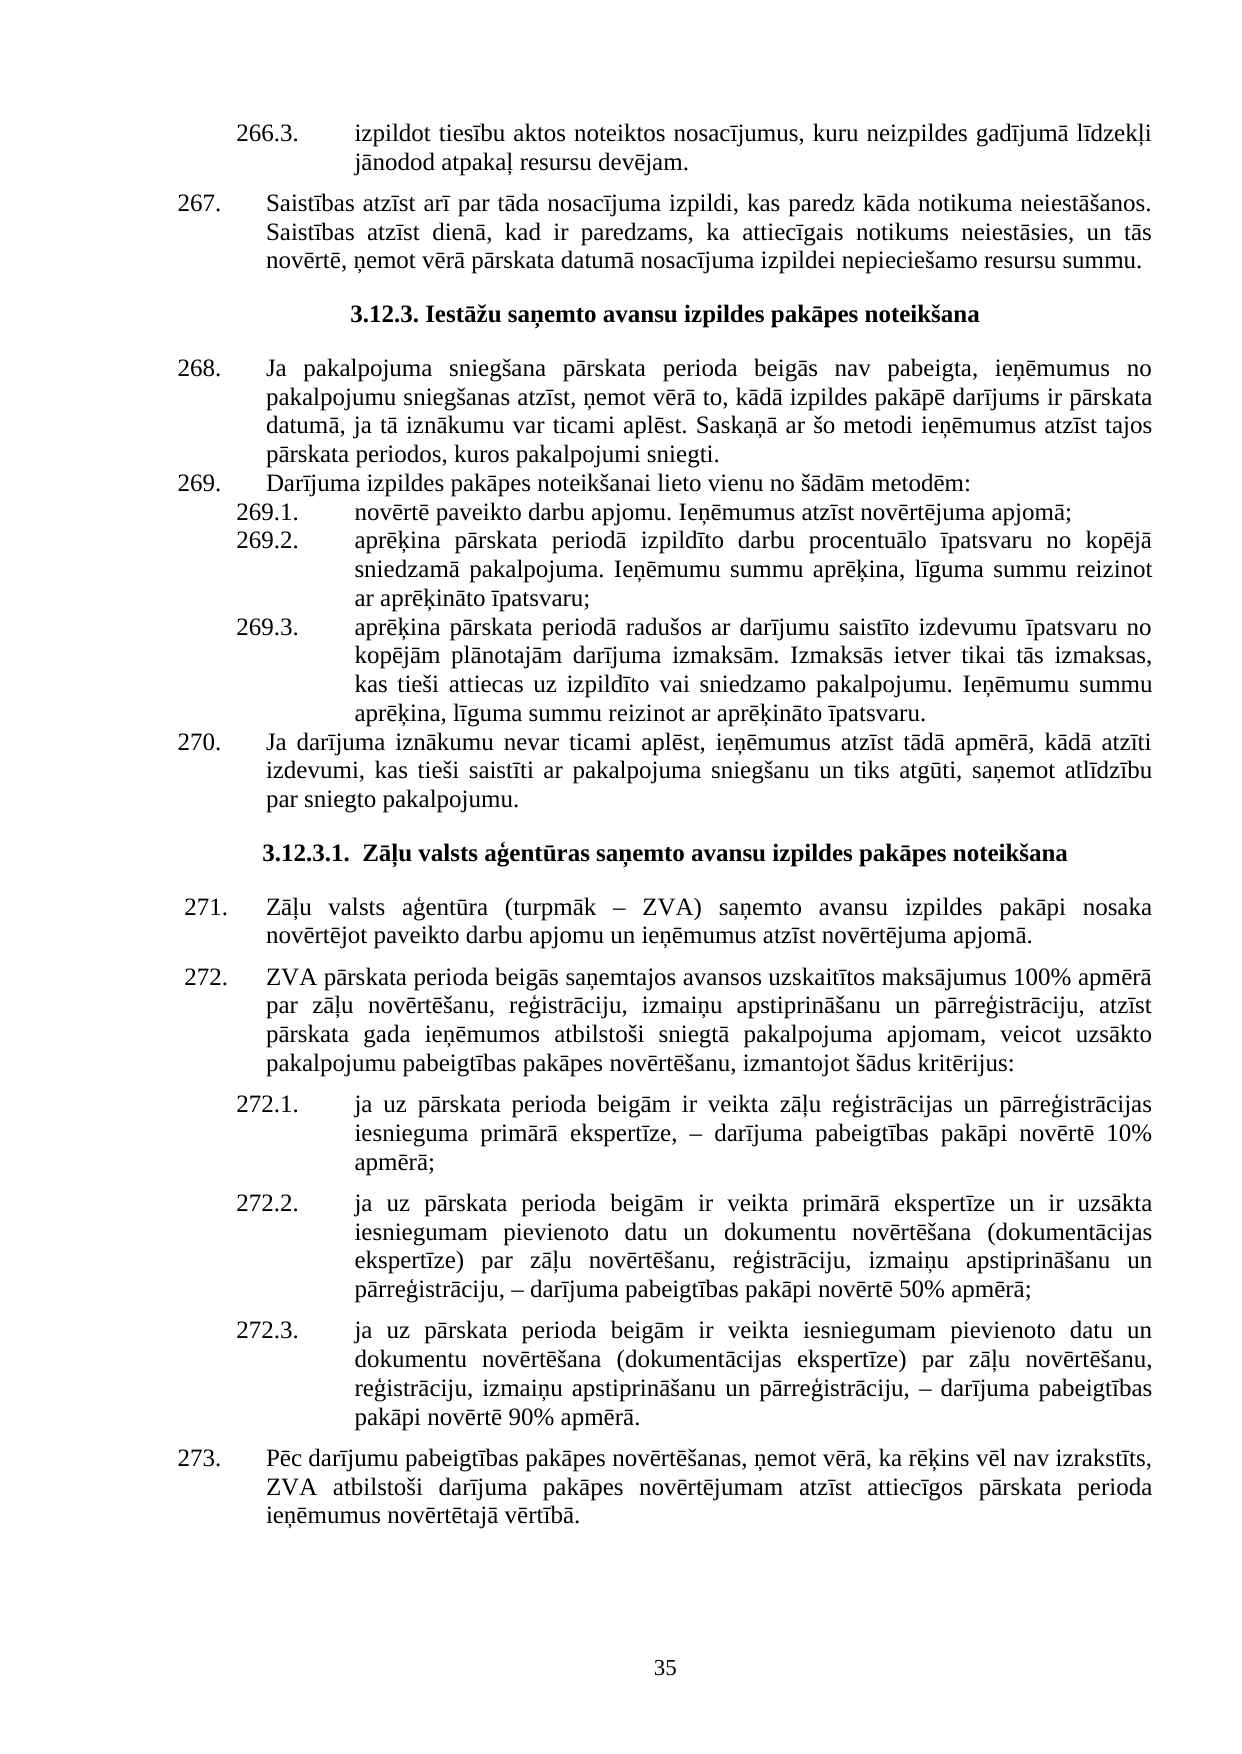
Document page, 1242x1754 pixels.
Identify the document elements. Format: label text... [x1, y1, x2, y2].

list ja uz pārskata perioda beigām ir veikta primārā ekspertīze un ir uzsākta iesniegumam pievienoto datu un dokumentu novērtēšana (dokumentācijas ekspertīze) par zāļu novērtēšanu, reģistrāciju, izmaiņu apstiprināšanu un pārreģistrāciju, – darījuma pabeigtības pakāpi novērtē 50% apmērā; [236, 1188, 1153, 1303]
list ja uz pārskata perioda beigām ir veikta zāļu reģistrācijas un pārreģistrācijas iesnieguma primārā ekspertīze, – darījuma pabeigtības pakāpi novērtē 10% apmērā; [236, 1089, 1153, 1176]
subtitle 3.12.3. Iestāžu saņemto avansu izpildes pakāpes noteikšana [177, 299, 1153, 328]
list novērtē paveikto darbu apjomu. Ieņēmumus atzīst novērtējuma apjomā; [236, 497, 1153, 526]
list Pēc darījumu pabeigtības pakāpes novērtēšanas, ņemot vērā, ka rēķins vēl nav izrakstīts, ZVA atbilstoši darījuma pakāpes novērtējumam atzīst attiecīgos pārskata perioda ieņēmumus novērtētajā vērtībā. [177, 1443, 1153, 1529]
list aprēķina pārskata periodā izpildīto darbu procentuālo īpatsvaru no kopējā sniedzamā pakalpojuma. Ieņēmumu summu aprēķina, līguma summu reizinot ar aprēķināto īpatsvaru; [236, 526, 1153, 612]
list izpildot tiesību aktos noteiktos nosacījumus, kuru neizpildes gadījumā līdzekļi jānodod atpakaļ resursu devējam. [236, 118, 1153, 176]
list aprēķina pārskata periodā radušos ar darījumu saistīto izdevumu īpatsvaru no kopējām plānotajām darījuma izmaksām. Izmaksās ietver tikai tās izmaksas, kas tieši attiecas uz izpildīto vai sniedzamo pakalpojumu. Ieņēmumu summu aprēķina, līguma summu reizinot ar aprēķināto īpatsvaru. [236, 612, 1153, 727]
list Zāļu valsts aģentūra (turpmāk – ZVA) saņemto avansu izpildes pakāpi nosaka novērtējot paveikto darbu apjomu un ieņēmumus atzīst novērtējuma apjomā. [184, 892, 1153, 949]
list ZVA pārskata perioda beigās saņemtajos avansos uzskaitītos maksājumus 100% apmērā par zāļu novērtēšanu, reģistrāciju, izmaiņu apstiprināšanu un pārreģistrāciju, atzīst pārskata gada ieņēmumos atbilstoši sniegtā pakalpojuma apjomam, veicot uzsākto pakalpojumu pabeigtības pakāpes novērtēšanu, izmantojot šādus kritērijus: [184, 962, 1153, 1077]
subtitle 3.12.3.1. Zāļu valsts aģentūras saņemto avansu izpildes pakāpes noteikšana [177, 838, 1153, 867]
list Saistības atzīst arī par tāda nosacījuma izpildi, kas paredz kāda notikuma neiestāšanos. Saistības atzīst dienā, kad ir paredzams, ka attiecīgais notikums neiestāsies, un tās novērtē, ņemot vērā pārskata datumā nosacījuma izpildei nepieciešamo resursu summu. [177, 188, 1153, 274]
list Ja pakalpojuma sniegšana pārskata perioda beigās nav pabeigta, ieņēmumus no pakalpojumu sniegšanas atzīst, ņemot vērā to, kādā izpildes pakāpē darījums ir pārskata datumā, ja tā iznākumu var ticami aplēst. Saskaņā ar šo metodi ieņēmumus atzīst tajos pārskata periodos, kuros pakalpojumi sniegti. [177, 353, 1153, 468]
list Darījuma izpildes pakāpes noteikšanai lieto vienu no šādām metodēm: [177, 468, 1153, 497]
list Ja darījuma iznākumu nevar ticami aplēst, ieņēmumus atzīst tādā apmērā, kādā atzīti izdevumi, kas tieši saistīti ar pakalpojuma sniegšanu un tiks atgūti, saņemot atlīdzību par sniegto pakalpojumu. [177, 727, 1153, 813]
list ja uz pārskata perioda beigām ir veikta iesniegumam pievienoto datu un dokumentu novērtēšana (dokumentācijas ekspertīze) par zāļu novērtēšanu, reģistrāciju, izmaiņu apstiprināšanu un pārreģistrāciju, – darījuma pabeigtības pakāpi novērtē 90% apmērā. [236, 1316, 1153, 1431]
